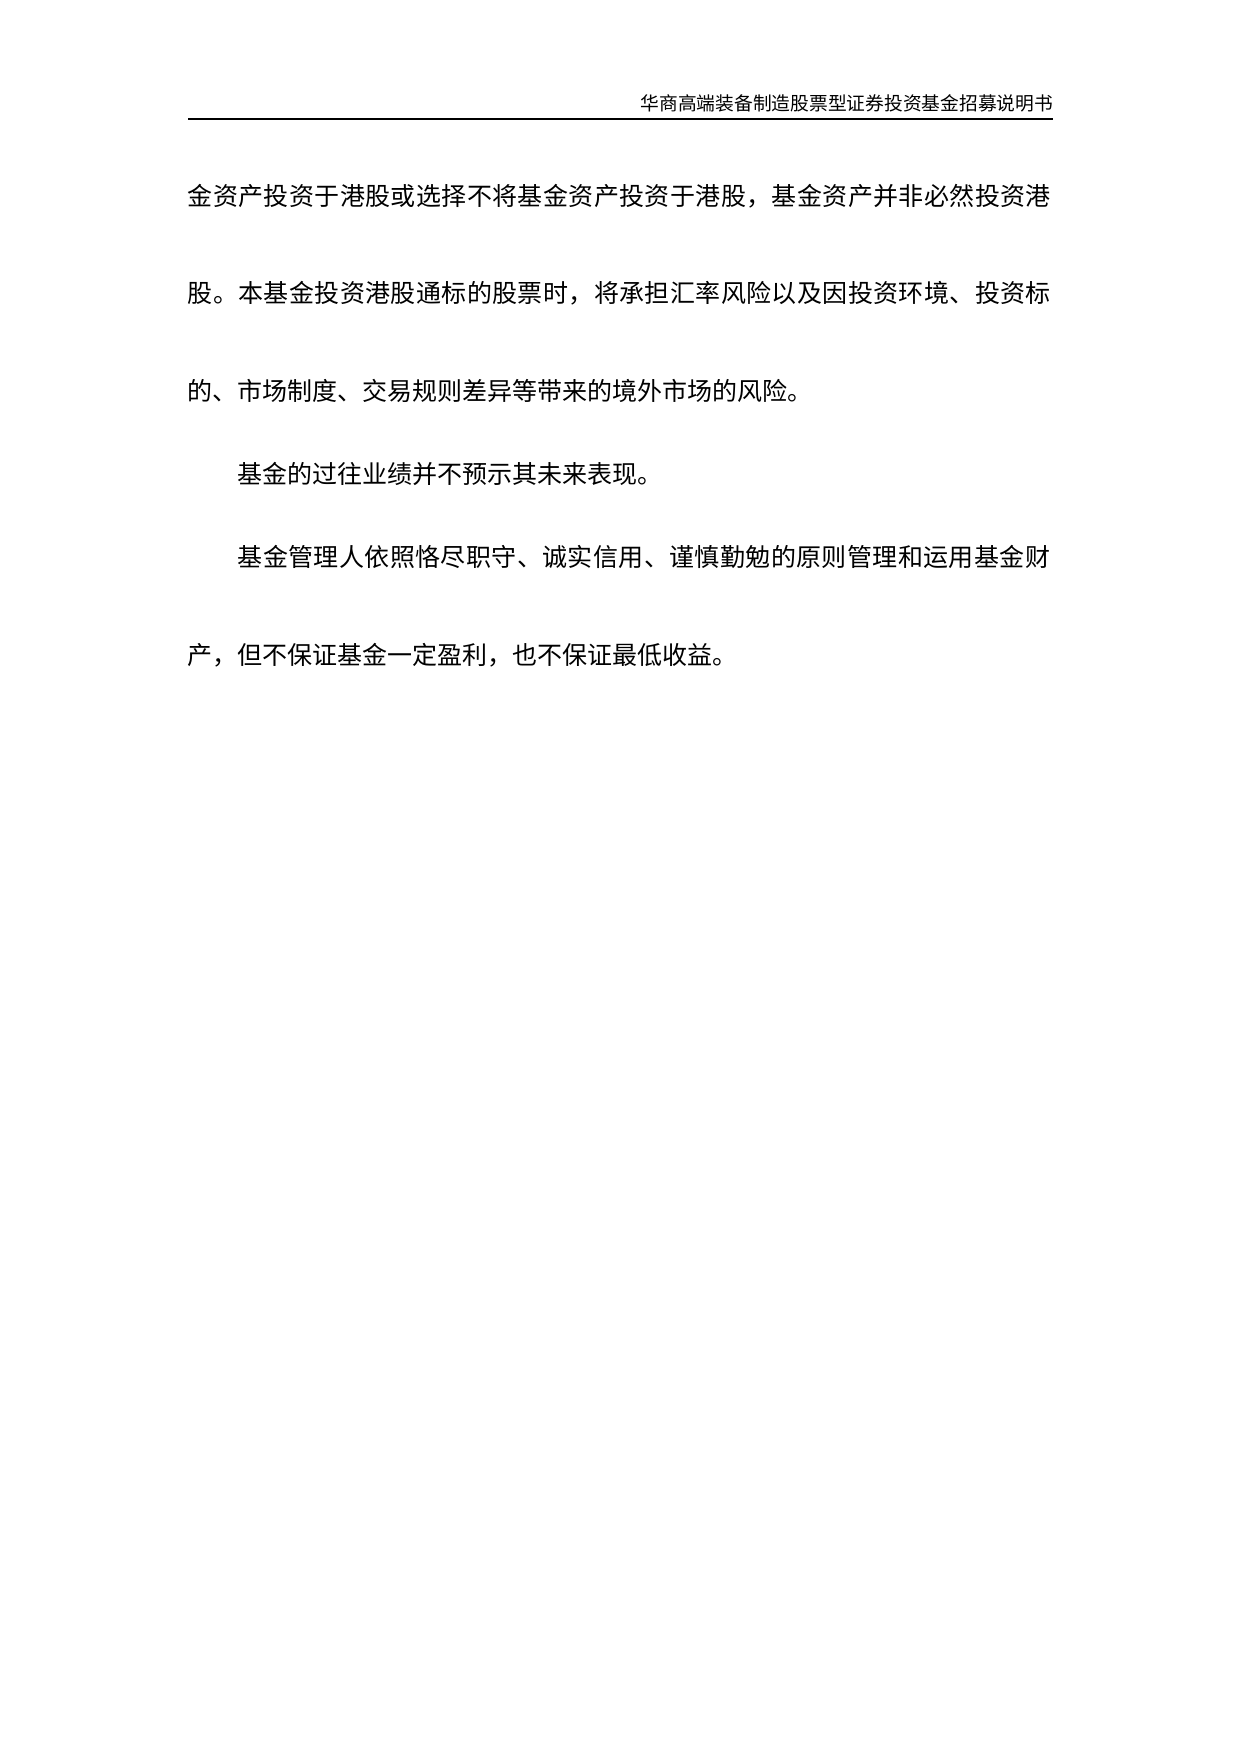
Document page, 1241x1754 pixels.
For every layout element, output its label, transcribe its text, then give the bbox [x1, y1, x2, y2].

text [187, 162, 1053, 422]
text 基金管理人依照恪尽职守、诚实信用、谨慎勤勉的原则管理和运用基金财产，但不保证基金一定盈利，也不保证最低收益。 [187, 523, 1053, 686]
text 基金的过往业绩并不预示其未来表现。 [187, 440, 1053, 505]
